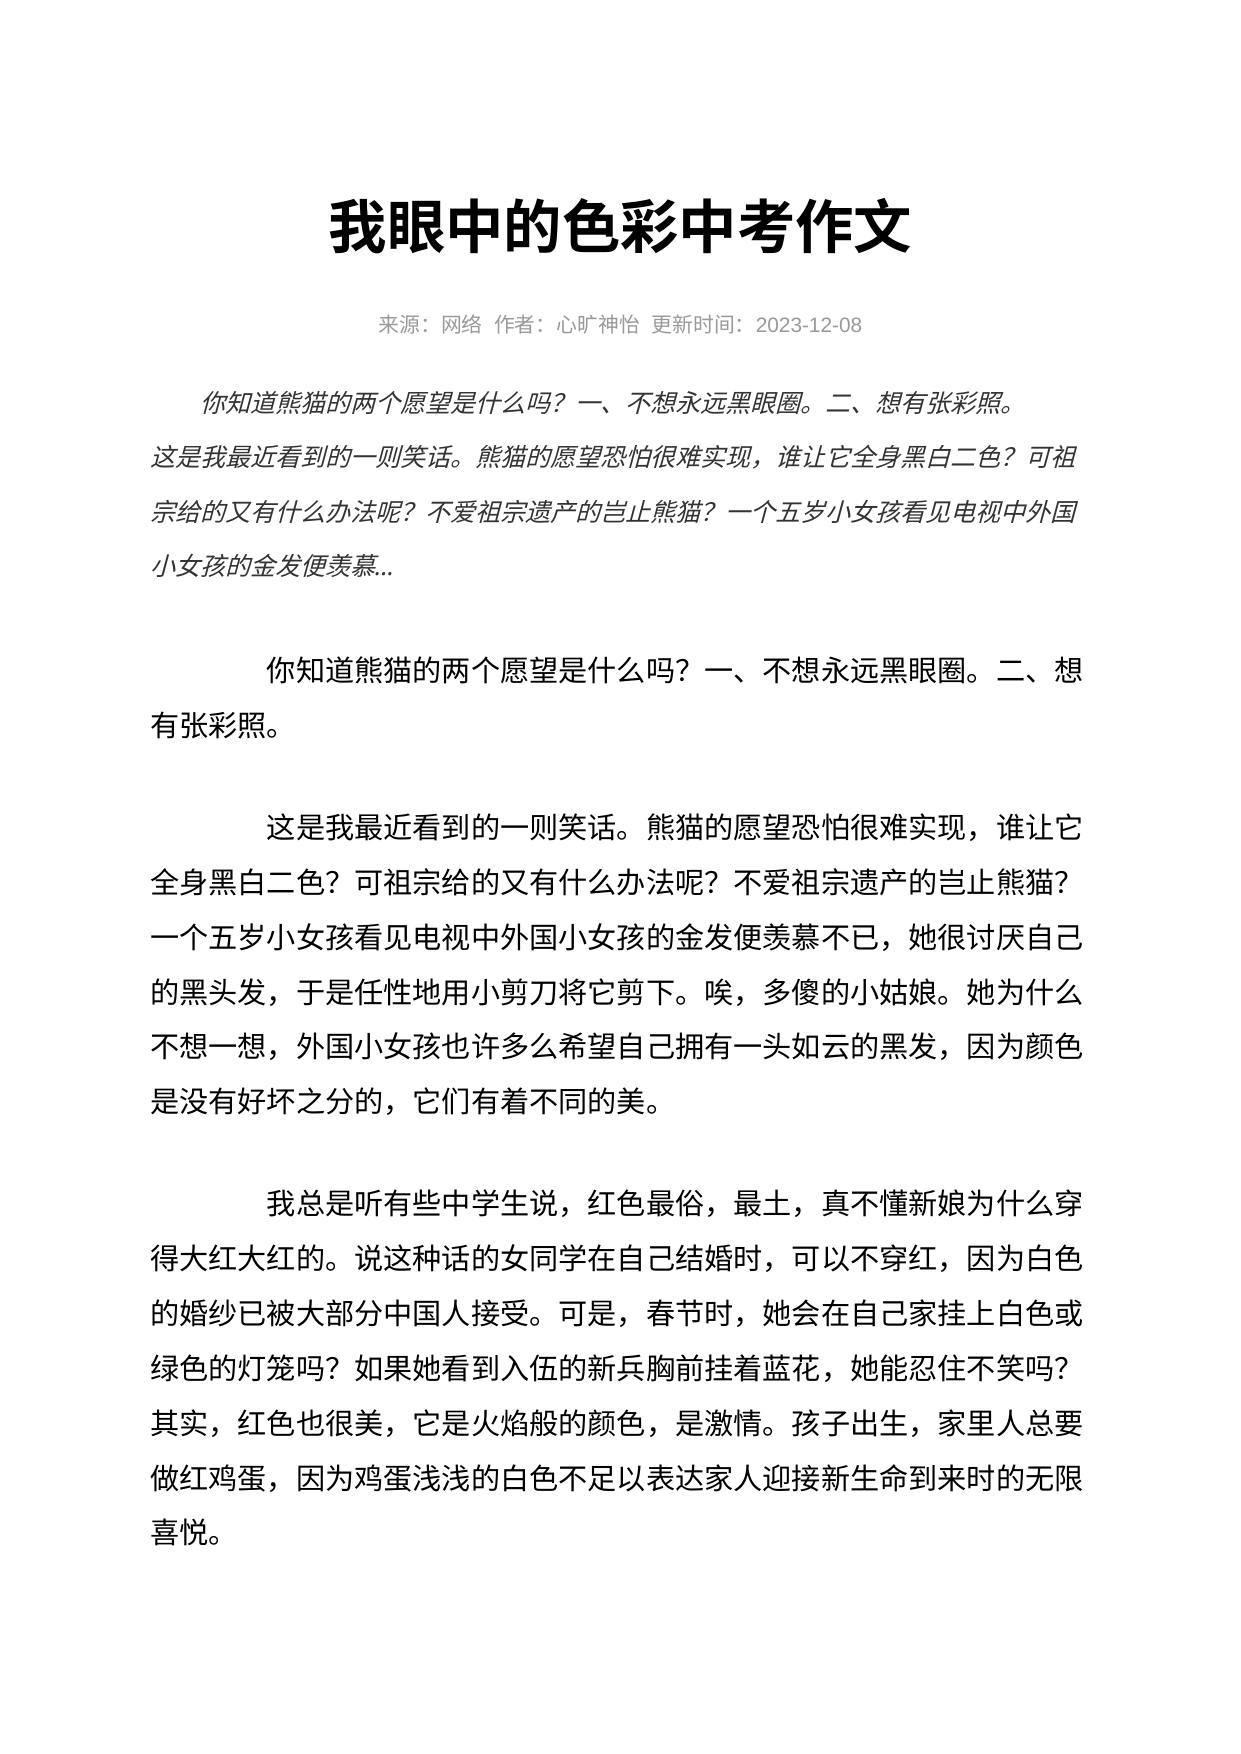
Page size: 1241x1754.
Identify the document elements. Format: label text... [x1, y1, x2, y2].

text 这是我最近看到的一则笑话。熊猫的愿望恐怕很难实现，谁让它全身黑白二色？可祖宗给的又有什么办法呢？不爱祖宗遗产的岂止熊猫？一个五岁小女孩看见电视中外国小女孩的金发便羡慕不已，她很讨厌自己的黑头发，于是任性地用小剪刀将它剪下。唉，多傻的小姑娘。她为什么不想一想，外国小女孩也许多么希望自己拥有一头如云的黑发，因为颜色是没有好坏之分的，它们有着不同的美。 [150, 804, 1090, 1121]
text 我总是听有些中学生说，红色最俗，最土，真不懂新娘为什么穿得大红大红的。说这种话的女同学在自己结婚时，可以不穿红，因为白色的婚纱已被大部分中国人接受。可是，春节时，她会在自己家挂上白色或绿色的灯笼吗？如果她看到入伍的新兵胸前挂着蓝花，她能忍住不笑吗？其实，红色也很美，它是火焰般的颜色，是激情。孩子出生，家里人总要做红鸡蛋，因为鸡蛋浅浅的白色不足以表达家人迎接新生命到来时的无限喜悦。 [150, 1181, 1090, 1552]
text 你知道熊猫的两个愿望是什么吗？一、不想永远黑眼圈。二、想有张彩照。 [150, 648, 1090, 745]
text 来源：网络 作者：心旷神怡 更新时间：2023-12-08 [150, 313, 1090, 337]
subtitle 我眼中的色彩中考作文 [150, 181, 1090, 266]
text 你知道熊猫的两个愿望是什么吗？一、不想永远黑眼圈。二、想有张彩照。 这是我最近看到的一则笑话。熊猫的愿望恐怕很难实现，谁让它全身黑白二色？可祖宗给的又有什么办法呢？不爱祖宗遗产的岂止熊猫？一个五岁小女孩看见电视中外国小女孩的金发便羡慕... [150, 383, 1090, 583]
